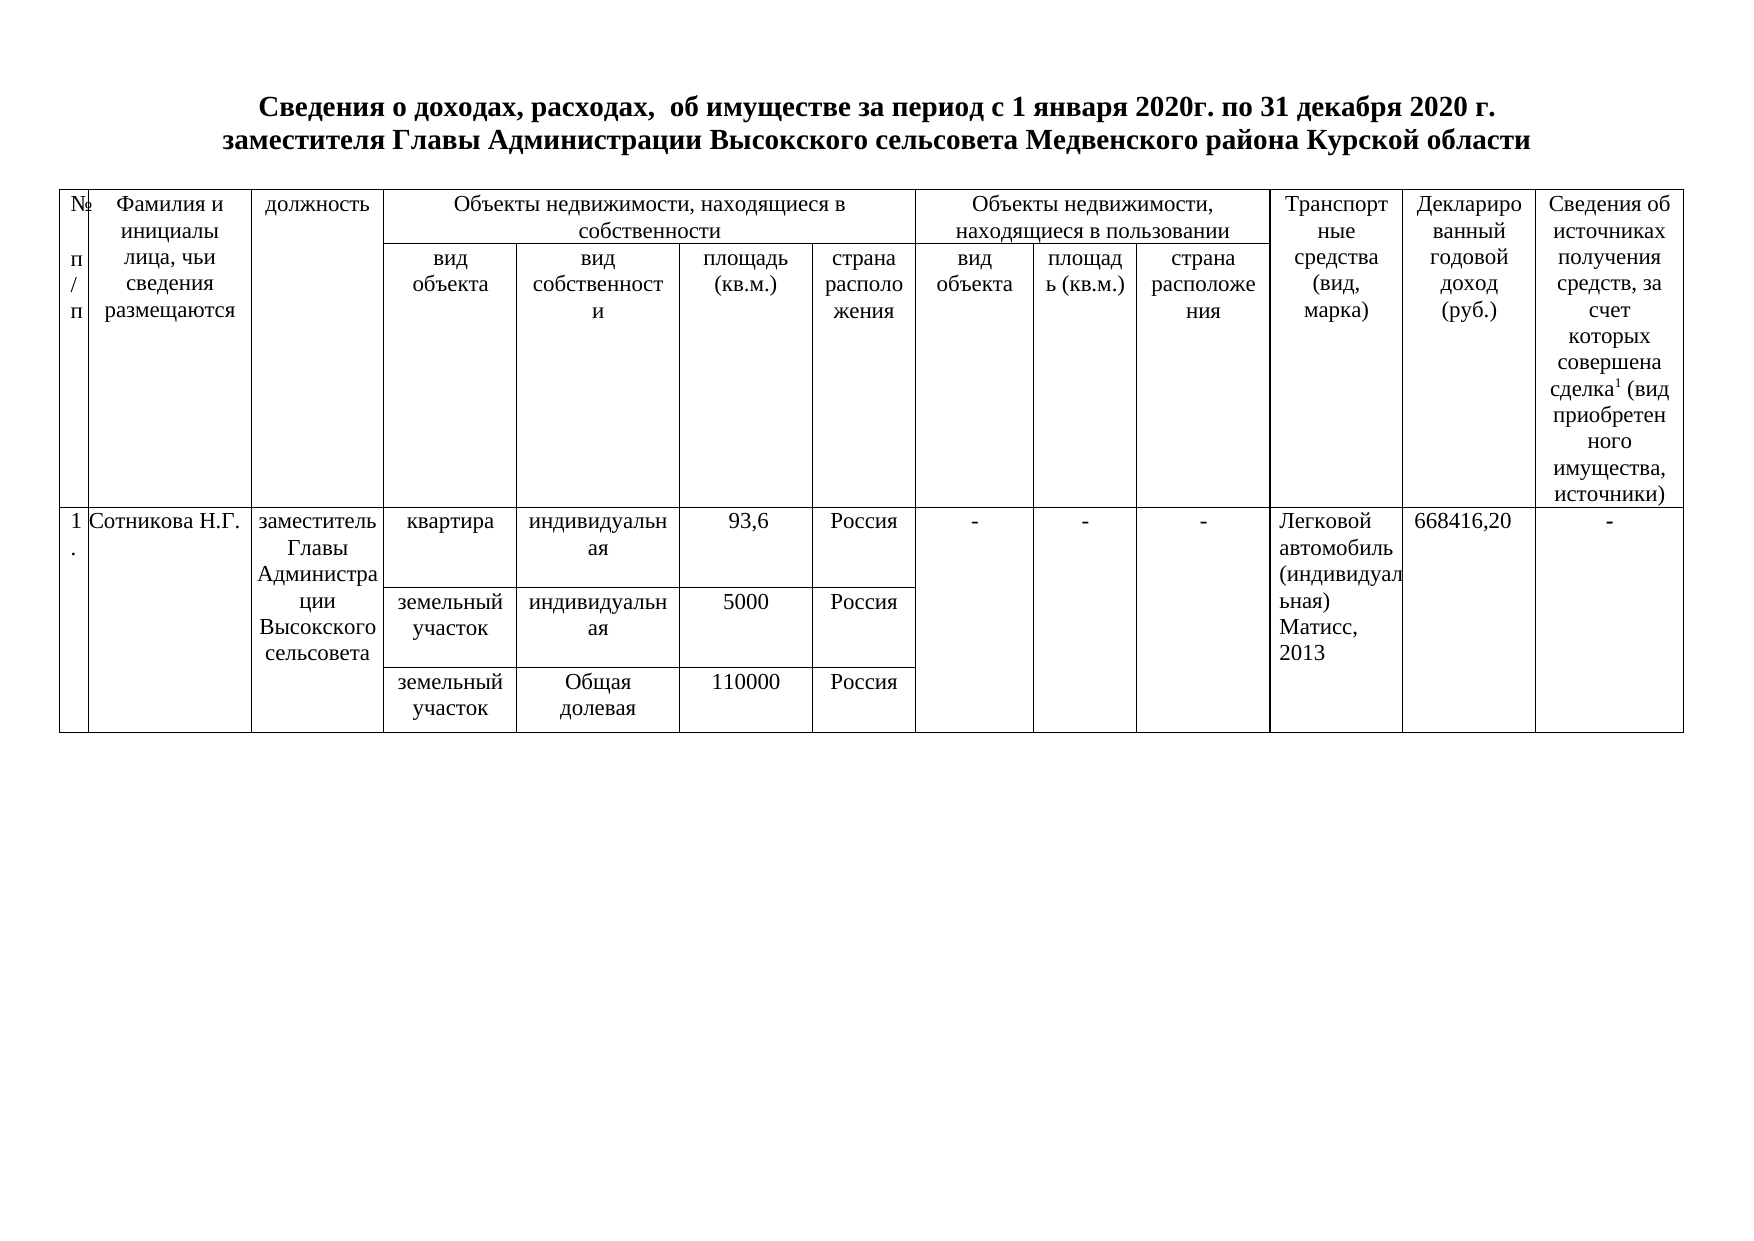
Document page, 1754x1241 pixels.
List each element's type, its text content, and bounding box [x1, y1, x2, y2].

table_header Объекты недвижимости, находящиеся в пользовании [916, 190, 1269, 243]
table_cell индивидуальная [517, 508, 679, 587]
table_cell Легковой автомобиль (индивидуальная) Матисс, 2013 [1271, 508, 1402, 732]
table_header должность [252, 190, 383, 507]
table_cell заместитель Главы Администрации Высокского сельсовета [252, 508, 383, 732]
table_cell Россия [813, 588, 915, 667]
text Сведения о доходах, расходах, об имуществе за период с 1 января 2020г. по 31 декабря 2020 г. [118, 89, 1636, 122]
table_cell 93,6 [680, 508, 812, 587]
table_cell площадь (кв.м.) [680, 244, 812, 507]
table_cell - [916, 508, 1033, 732]
table_header Объекты недвижимости, находящиеся в собственности [384, 190, 915, 243]
table_cell Общая долевая [517, 668, 679, 732]
table_header № п/п [60, 190, 88, 507]
table_cell - [1034, 508, 1136, 732]
table_header Декларированный годовой доход (руб.) [1403, 190, 1535, 507]
table_cell квартира [384, 508, 516, 587]
table_cell Россия [813, 508, 915, 587]
table_cell индивидуальная [517, 588, 679, 667]
table_cell 1. [60, 508, 88, 732]
table_cell страна расположения [1137, 244, 1269, 507]
table_cell 110000 [680, 668, 812, 732]
table_cell Россия [813, 668, 915, 732]
table_cell 668416,20 [1403, 508, 1535, 732]
table_cell вид объекта [384, 244, 516, 507]
table_cell земельный участок [384, 588, 516, 667]
table_header Транспортные средства (вид, марка) [1271, 190, 1402, 507]
table_header Сведения об источниках получения средств, за счет которых совершена сделка1 (вид приобретенного имущества, источники) [1536, 190, 1683, 507]
table_cell - [1536, 508, 1683, 732]
table_cell страна расположения [813, 244, 915, 507]
table_cell вид собственности [517, 244, 679, 507]
table_cell Сотникова Н.Г. [89, 508, 251, 732]
table_cell площадь (кв.м.) [1034, 244, 1136, 507]
text заместителя Главы Администрации Высокского сельсовета Медвенского района Курской области [118, 122, 1636, 156]
table_cell земельный участок [384, 668, 516, 732]
table_header Фамилия и инициалы лица, чьи сведения размещаются [89, 190, 251, 507]
table_cell - [1137, 508, 1269, 732]
table_cell 5000 [680, 588, 812, 667]
table_cell вид объекта [916, 244, 1033, 507]
